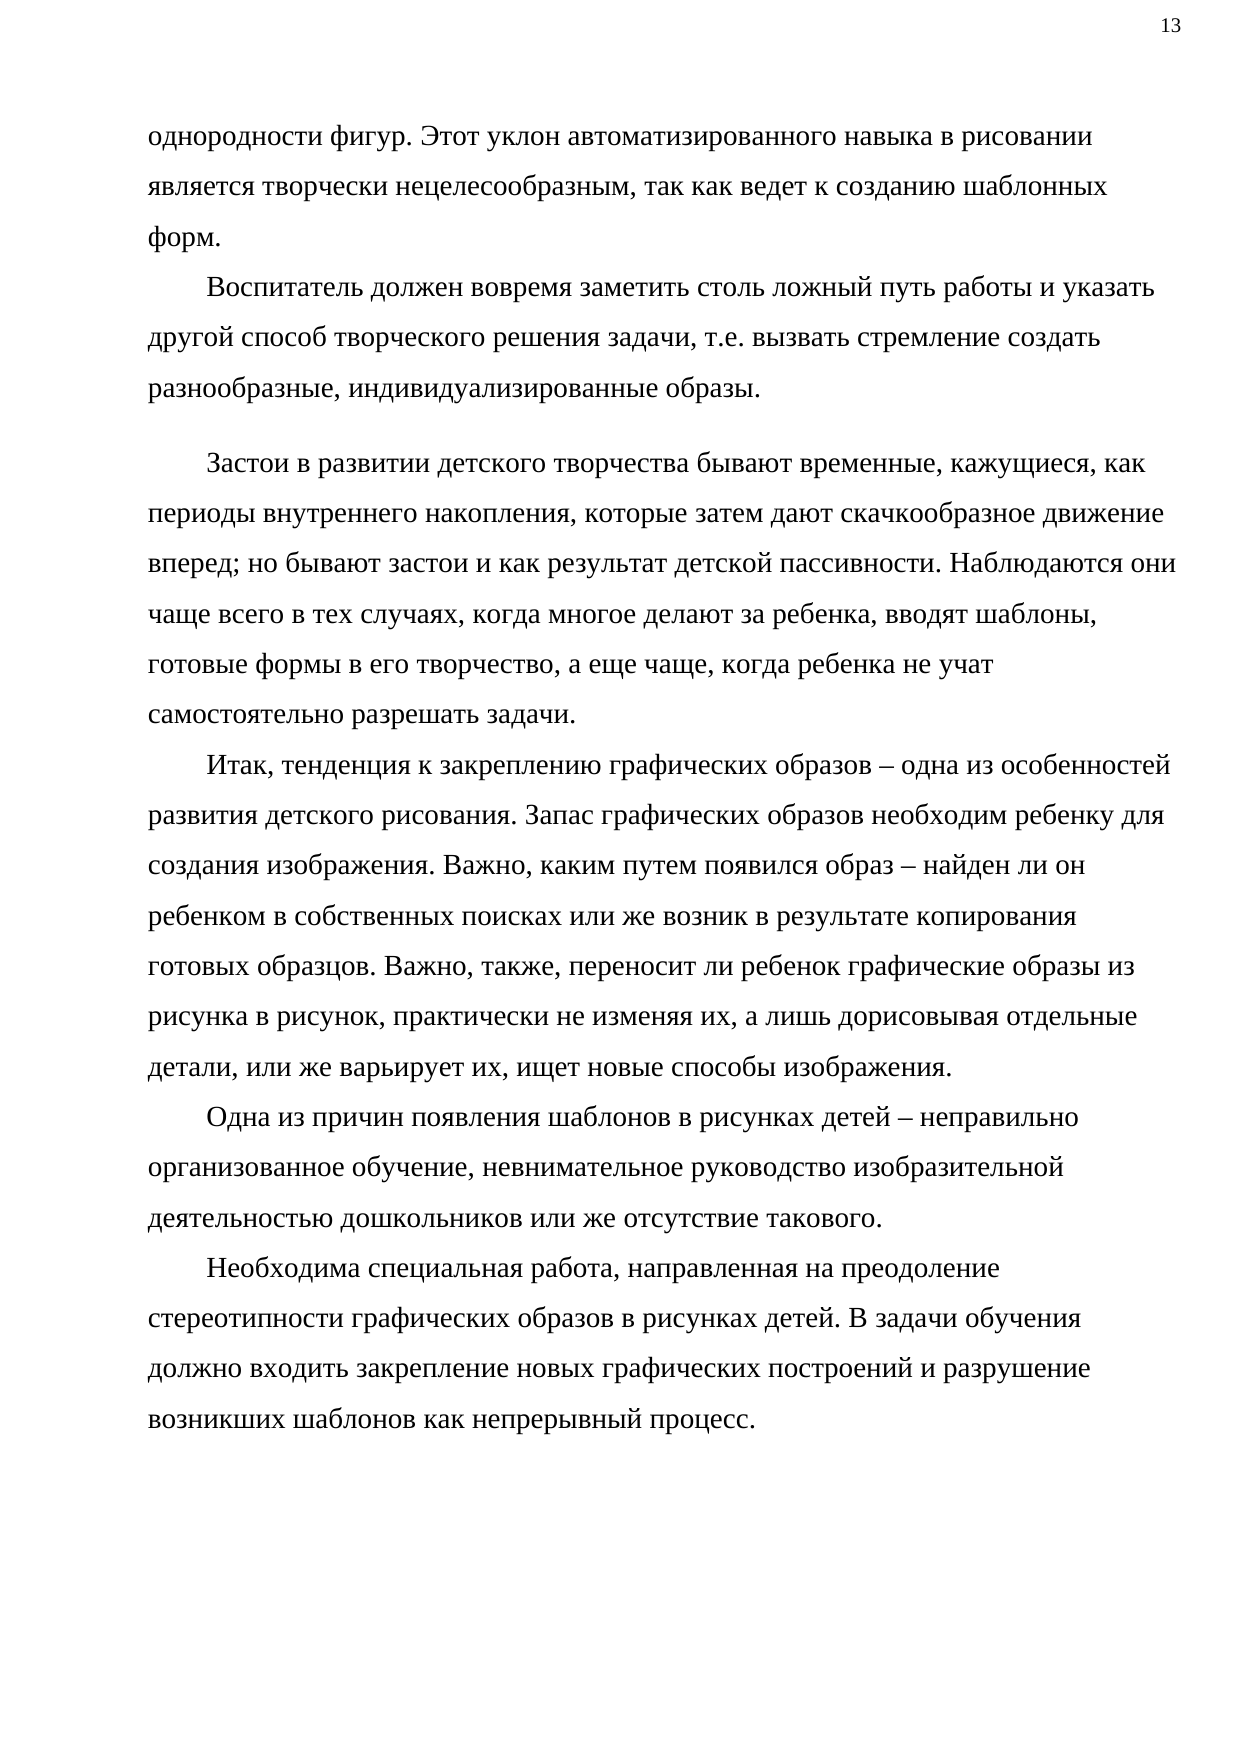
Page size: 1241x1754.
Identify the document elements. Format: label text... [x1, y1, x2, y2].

text Застои в развитии детского творчества бывают временные, кажущиеся, как периоды внутреннего накопления, которые затем дают скачкообразное движение вперед; но бывают застои и как результат детской пассивности. Наблюдаются они чаще всего в тех случаях, когда многое делают за ребенка, вводят шаблоны, готовые формы в его творчество, а еще чаще, когда ребенка не учат самостоятельно разрешать задачи. Итак, тенденция к закреплению графических образов – одна из особенностей развития детского рисования. Запас графических образов необходим ребенку для создания изображения. Важно, каким путем появился образ – найден ли он ребенком в собственных поисках или же возник в результате копирования готовых образцов. Важно, также, переносит ли ребенок графические образы из рисунка в рисунок, практически не изменяя их, а лишь дорисовывая отдельные детали, или же варьирует их, ищет новые способы изображения. Одна из причин появления шаблонов в рисунках детей – неправильно организованное обучение, невнимательное руководство изобразительной деятельностью дошкольников или же отсутствие такового. Необходима специальная работа, направленная на преодоление стереотипности графических образов в рисунках детей. В задачи обучения должно входить закрепление новых графических построений и разрушение возникших шаблонов как непрерывный процесс. [148, 445, 1181, 1434]
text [148, 118, 1181, 403]
